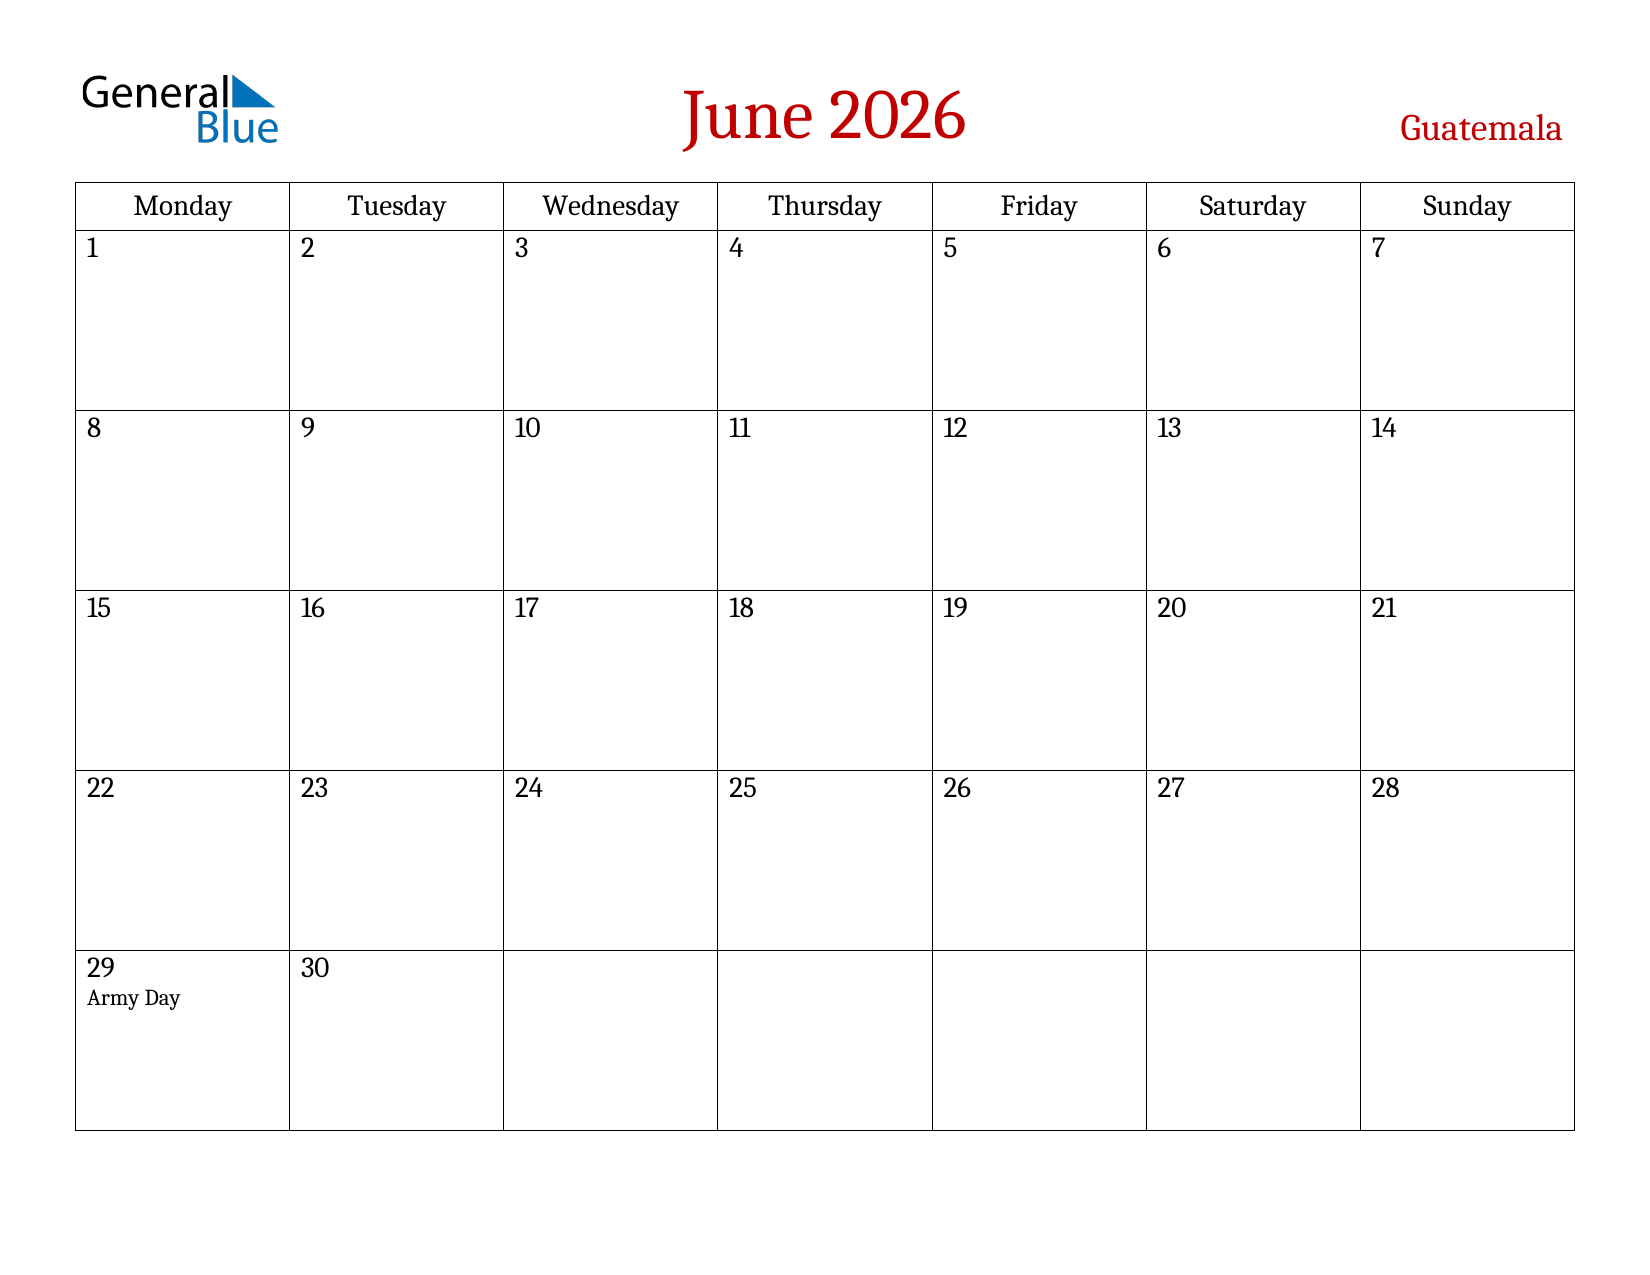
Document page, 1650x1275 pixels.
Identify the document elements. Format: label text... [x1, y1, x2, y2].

table_cell [504, 805, 717, 950]
table_cell 5 [933, 231, 1146, 264]
table_cell [933, 625, 1146, 770]
table_cell [718, 445, 932, 590]
table_cell Thursday [718, 183, 932, 230]
table_cell [1147, 265, 1360, 410]
table_cell [718, 985, 932, 1130]
table_cell 12 [933, 411, 1146, 444]
table_cell 9 [290, 411, 503, 444]
table_cell 17 [504, 591, 717, 625]
table_cell [290, 445, 503, 590]
table_header June 2026 [504, 75, 1146, 182]
table_cell [504, 265, 717, 410]
table_cell 7 [1361, 231, 1574, 264]
picture [82, 75, 278, 143]
table_header [76, 75, 503, 182]
table_cell [76, 265, 289, 410]
table_cell 3 [504, 231, 717, 264]
table_cell 18 [718, 591, 932, 625]
table_cell [1361, 445, 1574, 590]
table_cell Tuesday [290, 183, 503, 230]
table_cell Friday [933, 183, 1146, 230]
table_cell 13 [1147, 411, 1360, 444]
table_header Guatemala [1146, 75, 1574, 182]
table_cell [718, 805, 932, 950]
table_cell [76, 445, 289, 590]
table_cell 30 [290, 951, 503, 985]
table_cell [933, 951, 1146, 985]
table_cell 14 [1361, 411, 1574, 444]
table_cell [1361, 625, 1574, 770]
table_cell [504, 445, 717, 590]
table_cell [718, 265, 932, 410]
table_cell 28 [1361, 771, 1574, 805]
table_cell [290, 805, 503, 950]
table_cell [933, 805, 1146, 950]
table_cell [290, 985, 503, 1130]
table_cell Army Day [76, 985, 289, 1130]
table_cell [504, 625, 717, 770]
table_cell Saturday [1147, 183, 1360, 230]
table_cell 15 [76, 591, 289, 625]
table_cell Monday [76, 183, 289, 230]
table_cell 16 [290, 591, 503, 625]
table_cell 6 [1147, 231, 1360, 264]
table_cell 2 [290, 231, 503, 264]
table_cell [1361, 985, 1574, 1130]
table_cell 8 [76, 411, 289, 444]
table_cell [290, 265, 503, 410]
table_cell [933, 985, 1146, 1130]
table_cell [1361, 265, 1574, 410]
table_cell 21 [1361, 591, 1574, 625]
table_cell [1147, 445, 1360, 590]
table_cell [1147, 625, 1360, 770]
table_cell 19 [933, 591, 1146, 625]
table_cell 20 [1147, 591, 1360, 625]
table_cell 11 [718, 411, 932, 444]
table_cell 29 [76, 951, 289, 985]
table_cell [933, 445, 1146, 590]
table_cell 27 [1147, 771, 1360, 805]
table_cell [290, 625, 503, 770]
table_cell [1361, 805, 1574, 950]
table_cell [718, 951, 932, 985]
table_cell [933, 265, 1146, 410]
table_cell [504, 951, 717, 985]
table_cell [76, 625, 289, 770]
table_cell [1147, 951, 1360, 985]
table_cell [1147, 805, 1360, 950]
table_cell [1147, 985, 1360, 1130]
table_cell 24 [504, 771, 717, 805]
table_cell [1361, 951, 1574, 985]
table_cell 1 [76, 231, 289, 264]
table_cell Wednesday [504, 183, 717, 230]
table_cell 23 [290, 771, 503, 805]
table_cell 10 [504, 411, 717, 444]
table_cell Sunday [1361, 183, 1574, 230]
table_cell [76, 805, 289, 950]
table_cell 22 [76, 771, 289, 805]
table_cell 26 [933, 771, 1146, 805]
table_cell [718, 625, 932, 770]
table_cell 4 [718, 231, 932, 264]
table_cell [504, 985, 717, 1130]
table_cell 25 [718, 771, 932, 805]
